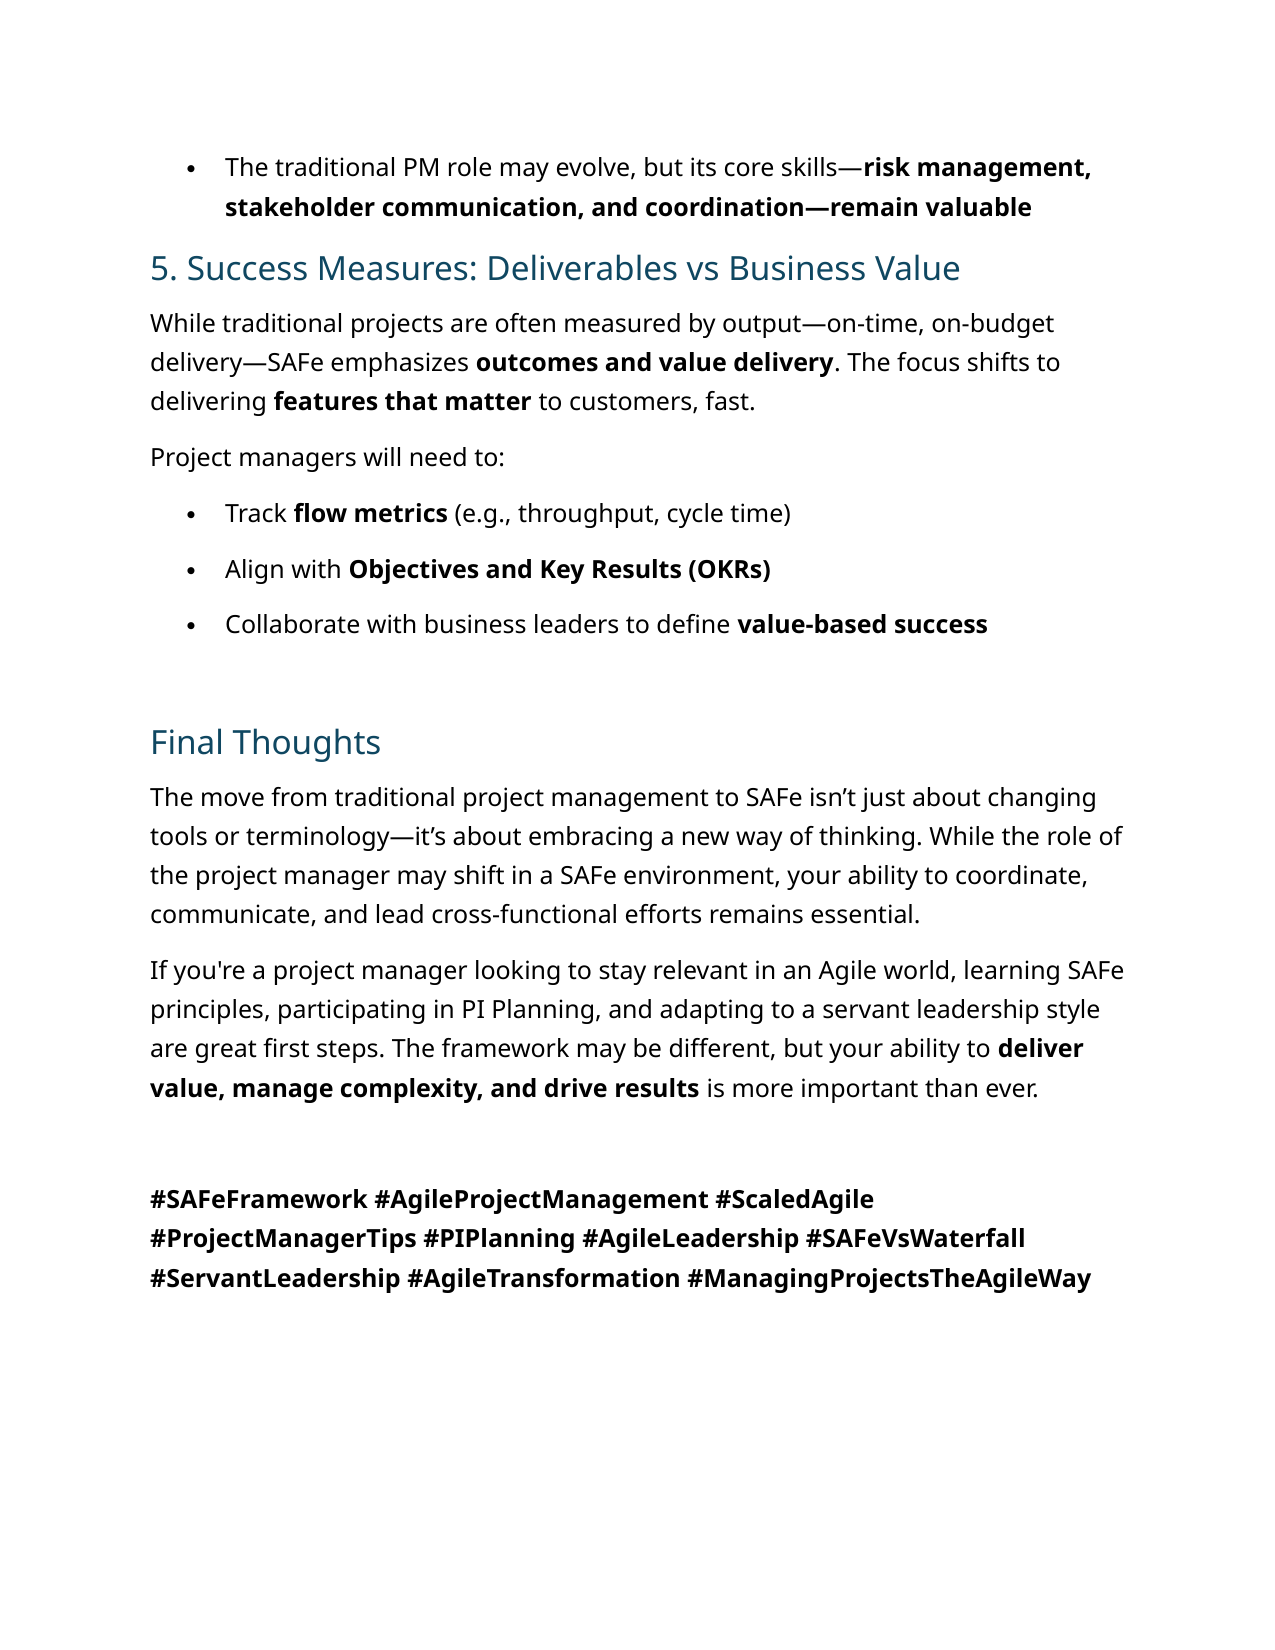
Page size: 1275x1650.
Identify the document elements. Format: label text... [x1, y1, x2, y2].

text While traditional projects are often measured by output—on-time, on-budget delivery—SAFe emphasizes outcomes and value delivery. The focus shifts to delivering features that matter to customers, fast. [150, 306, 1125, 418]
list The traditional PM role may evolve, but its core skills—risk management, stakeholder communication, and coordination—remain valuable [187, 150, 1125, 223]
subtitle 5. Success Measures: Deliverables vs Business Value [150, 245, 1125, 290]
text Project managers will need to: [150, 440, 1125, 474]
text #SAFeFramework #AgileProjectManagement #ScaledAgile #ProjectManagerTips #PIPlanning #AgileLeadership #SAFeVsWaterfall #ServantLeadership #AgileTransformation #ManagingProjectsTheAgileWay [150, 1182, 1125, 1294]
subtitle Final Thoughts [150, 719, 1125, 764]
text The move from traditional project management to SAFe isn’t just about changing tools or terminology—it’s about embracing a new way of thinking. While the role of the project manager may shift in a SAFe environment, your ability to coordinate, communicate, and lead cross-functional efforts remains essential. [150, 779, 1125, 931]
list Track flow metrics (e.g., throughput, cycle time) [187, 496, 1125, 529]
text If you're a project manager looking to stay relevant in an Agile world, learning SAFe principles, participating in PI Planning, and adapting to a servant leadership style are great first steps. The framework may be different, but your ability to deliver value, manage complexity, and drive results is more important than ever. [150, 953, 1125, 1104]
list Collaborate with business leaders to define value-based success [187, 607, 1125, 641]
list Align with Objectives and Key Results (OKRs) [187, 551, 1125, 585]
